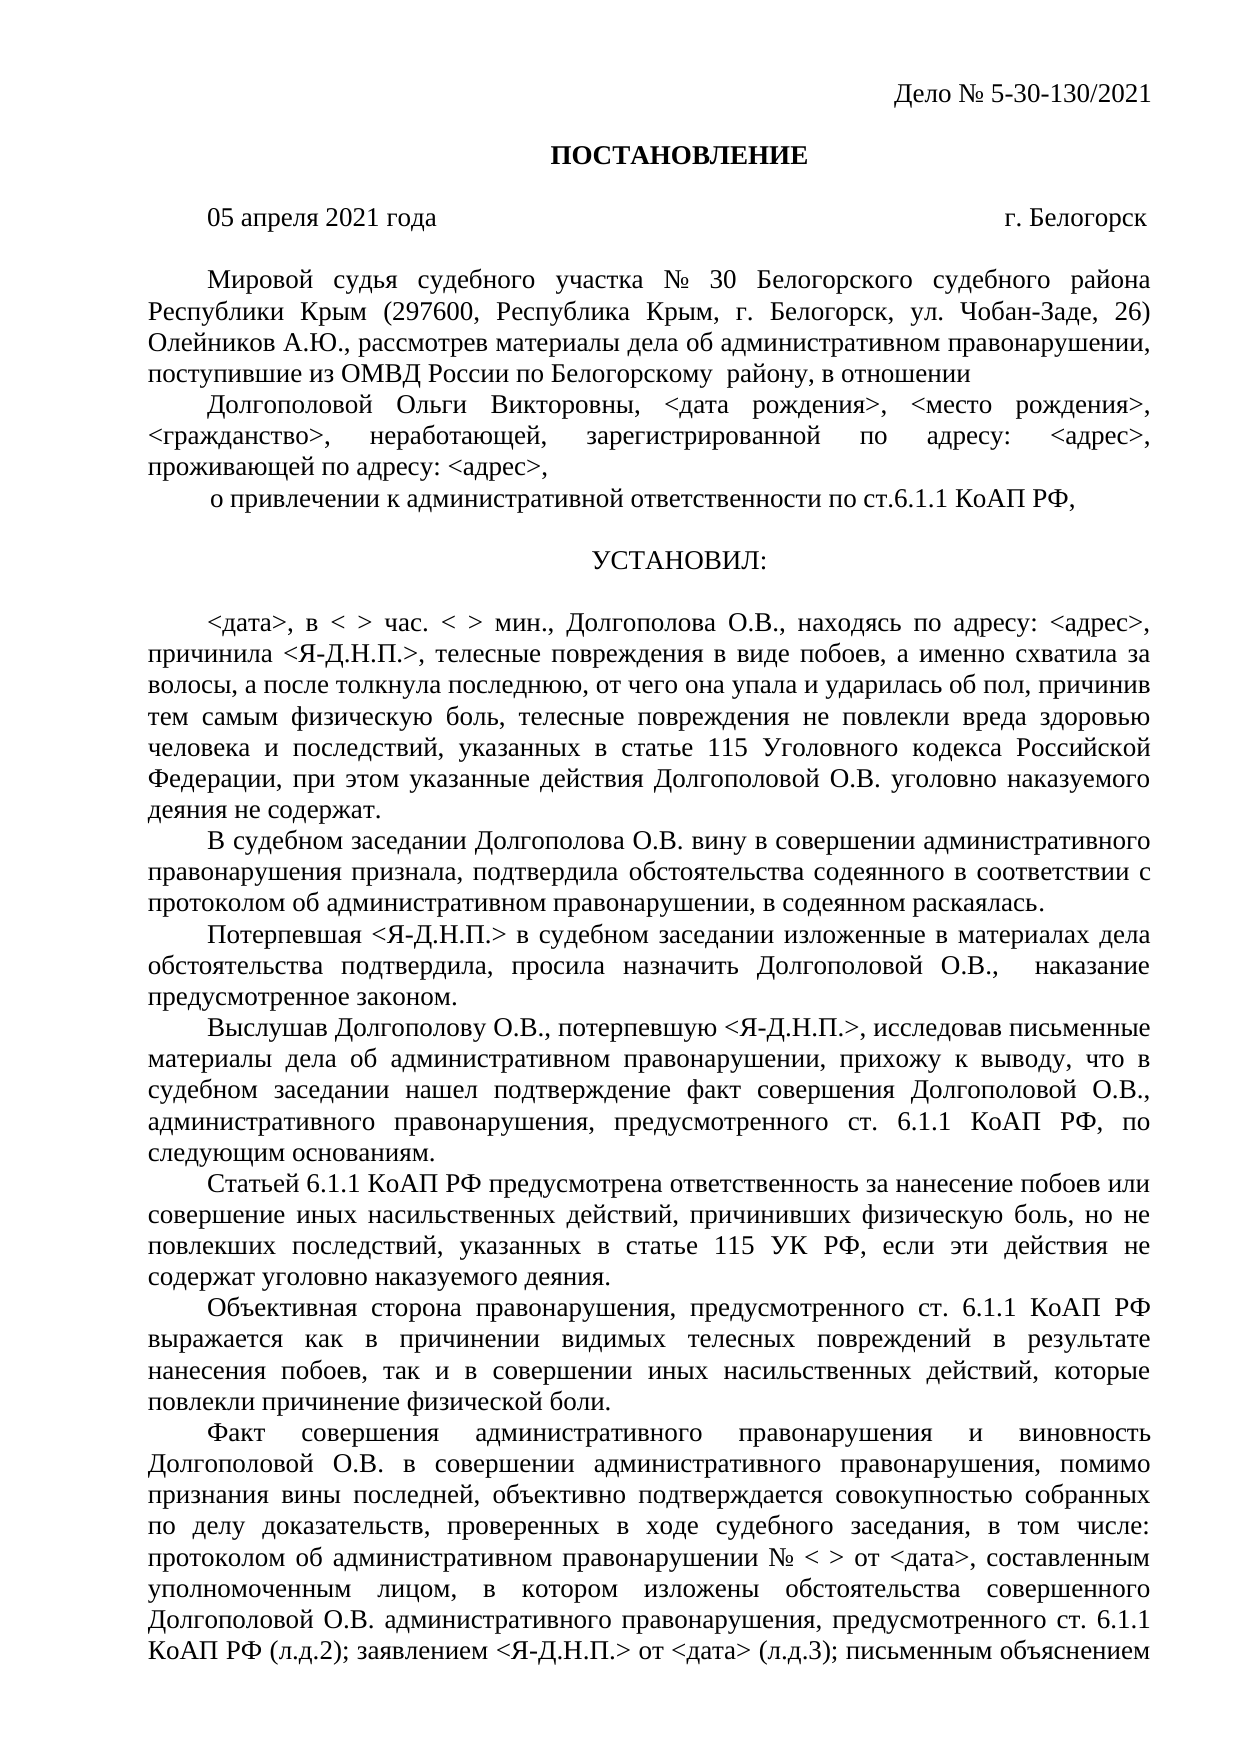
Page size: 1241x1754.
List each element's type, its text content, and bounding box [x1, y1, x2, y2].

text ПОСТАНОВЛЕНИЕ [148, 139, 1152, 170]
text 05 апреля 2021 года г. Белогорск [148, 201, 1152, 232]
text Дело № 5-30-130/2021 [148, 77, 1152, 108]
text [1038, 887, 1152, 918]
text Потерпевшая <Я-Д.Н.П.> в судебном заседании изложенные в материалах дела обстоятельства подтвердила, просила назначить Долгополовой О.В., наказание предусмотренное законом. [148, 918, 1152, 1011]
text Объективная сторона правонарушения, предусмотренного ст. 6.1.1 КоАП РФ выражается как в причинении видимых телесных повреждений в результате нанесения побоев, так и в совершении иных насильственных действий, которые повлекли причинение физической боли. [148, 1291, 1152, 1416]
text Мировой судья судебного участка № 30 Белогорского судебного района Республики Крым (297600, Республика Крым, г. Белогорск, ул. Чобан-Заде, 26) Олейников А.Ю., рассмотрев материалы дела об административном правонарушении, поступившие из ОМВД России по Белогорскому району, в отношении [148, 264, 1152, 388]
text о привлечении к административной ответственности по ст.6.1.1 КоАП РФ, [148, 482, 1152, 513]
text УСТАНОВИЛ: [148, 544, 1152, 575]
text Долгополовой Ольги Викторовны, <дата рождения>, <место рождения>, <гражданство>, неработающей, зарегистрированной по адресу: <адрес>, проживающей по адресу: <адрес>, [148, 388, 1152, 482]
text В судебном заседании Долгополова О.В. вину в совершении административного правонарушения признала, подтвердила обстоятельства содеянного в соответствии с протоколом об административном правонарушении, в содеянном раскаялась. [148, 824, 1152, 887]
text Статьей 6.1.1 КоАП РФ предусмотрена ответственность за нанесение побоев или совершение иных насильственных действий, причинивших физическую боль, но не повлекших последствий, указанных в статье 115 УК РФ, если эти действия не содержат уголовно наказуемого деяния. [148, 1167, 1152, 1291]
text <дата>, в < > час. < > мин., Долгополова О.В., находясь по адресу: <адрес>, причинила <Я-Д.Н.П.>, телесные повреждения в виде побоев, а именно схватила за волосы, а после толкнула последнюю, от чего она упала и ударилась об пол, причинив тем самым физическую боль, телесные повреждения не повлекли вреда здоровью человека и последствий, указанных в статье 115 Уголовного кодекса Российской Федерации, при этом указанные действия Долгополовой О.В. уголовно наказуемого деяния не содержат. [148, 606, 1152, 824]
text Выслушав Долгополову О.В., потерпевшую <Я-Д.Н.П.>, исследовав письменные материалы дела об административном правонарушении, прихожу к выводу, что в судебном заседании нашел подтверждение факт совершения Долгополовой О.В., административного правонарушения, предусмотренного ст. 6.1.1 КоАП РФ, по следующим основаниям. [148, 1011, 1152, 1167]
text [148, 1416, 1152, 1665]
